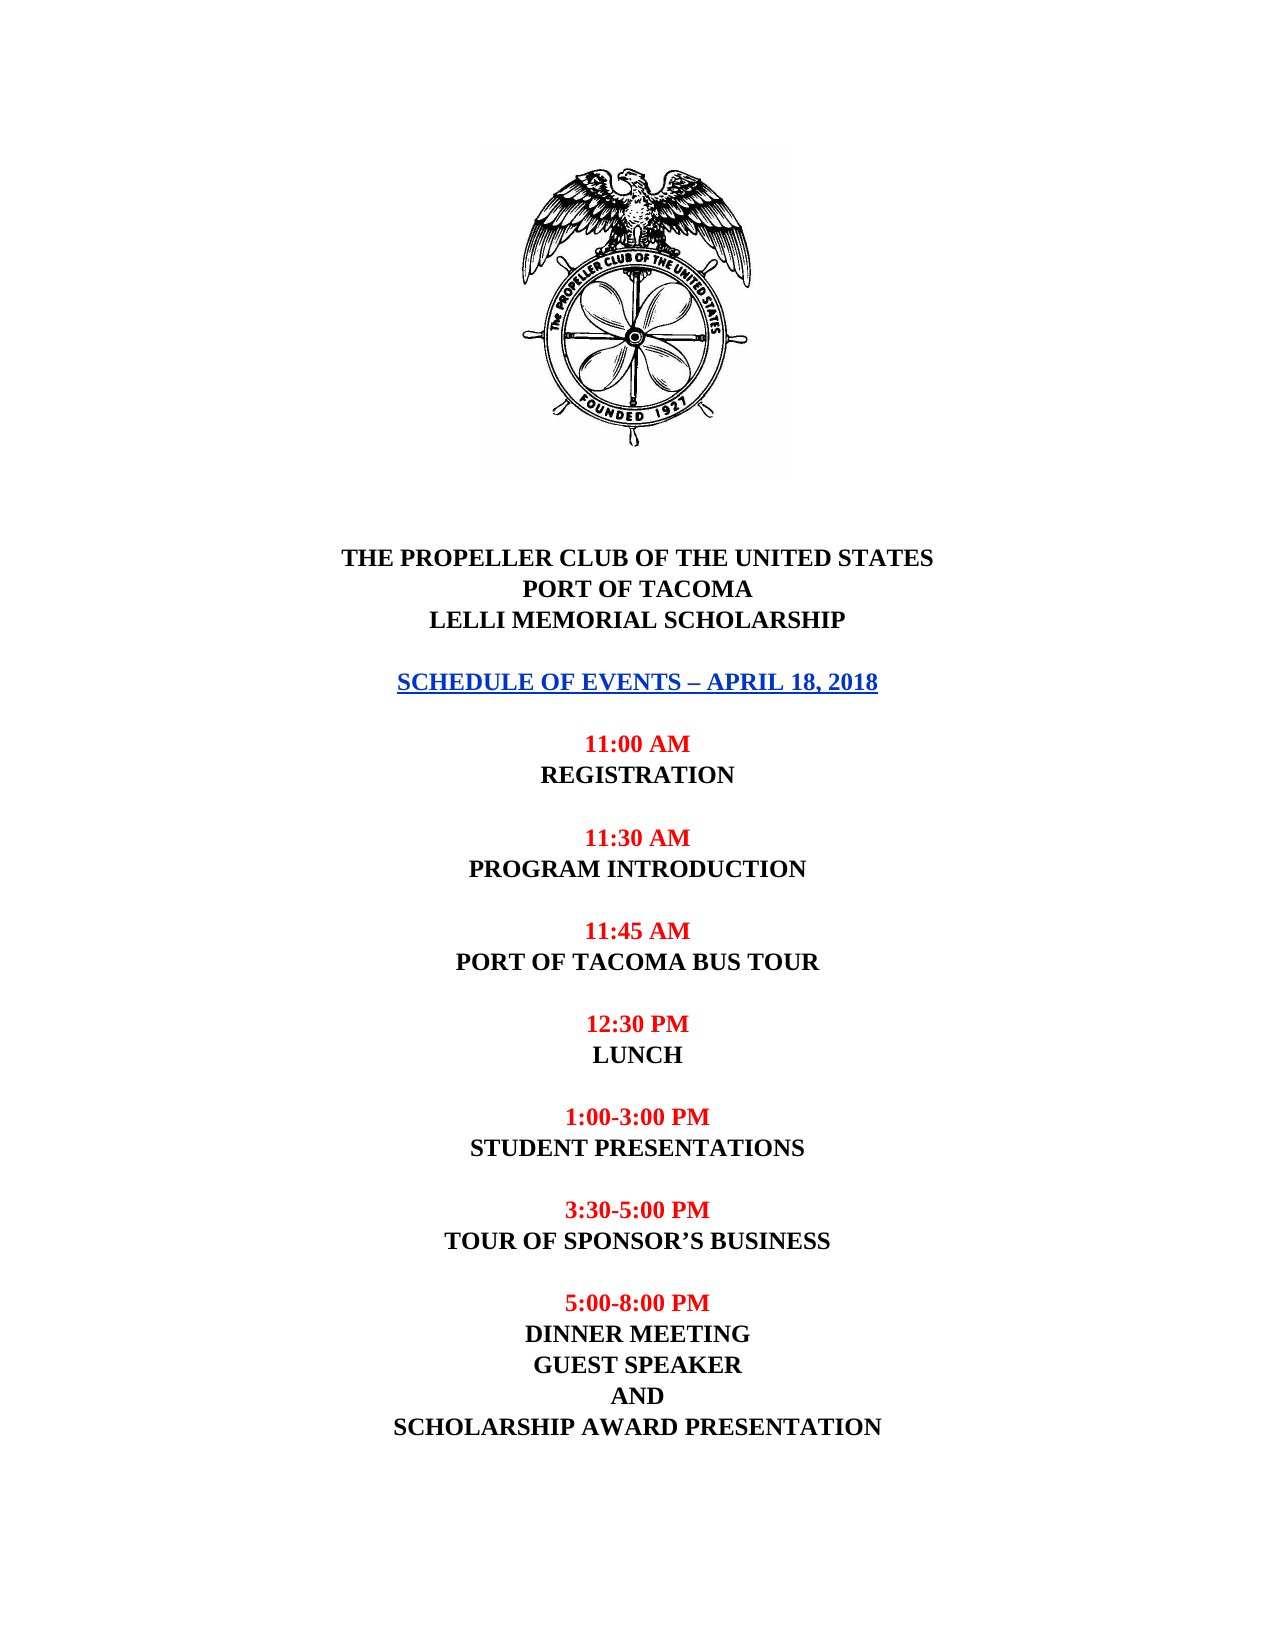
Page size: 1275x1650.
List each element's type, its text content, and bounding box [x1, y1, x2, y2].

text REGISTRATION [150, 761, 1125, 789]
text DINNER MEETING [150, 1319, 1125, 1348]
text GUEST SPEAKER [150, 1350, 1125, 1379]
text TOUR OF SPONSOR’S BUSINESS [150, 1226, 1125, 1255]
text PORT OF TACOMA [150, 574, 1125, 603]
text 11:30 AM [150, 823, 1125, 851]
picture [480, 150, 795, 477]
text LELLI MEMORIAL SCHOLARSHIP [150, 605, 1125, 634]
text THE PROPELLER CLUB OF THE UNITED STATES [150, 543, 1125, 572]
text PROGRAM INTRODUCTION [150, 854, 1125, 882]
text 12:30 PM [150, 1009, 1125, 1038]
text 5:00-8:00 PM [150, 1288, 1125, 1317]
text AND [150, 1381, 1125, 1410]
text 11:45 AM [150, 916, 1125, 944]
text 3:30-5:00 PM [150, 1195, 1125, 1224]
text 11:00 AM [150, 729, 1125, 758]
text PORT OF TACOMA BUS TOUR [150, 947, 1125, 976]
text 1:00-3:00 PM [150, 1102, 1125, 1131]
text SCHOLARSHIP AWARD PRESENTATION [150, 1412, 1125, 1441]
text LUNCH [150, 1040, 1125, 1069]
text STUDENT PRESENTATIONS [150, 1133, 1125, 1162]
text SCHEDULE OF EVENTS – APRIL 18, 2018 [150, 667, 1125, 696]
